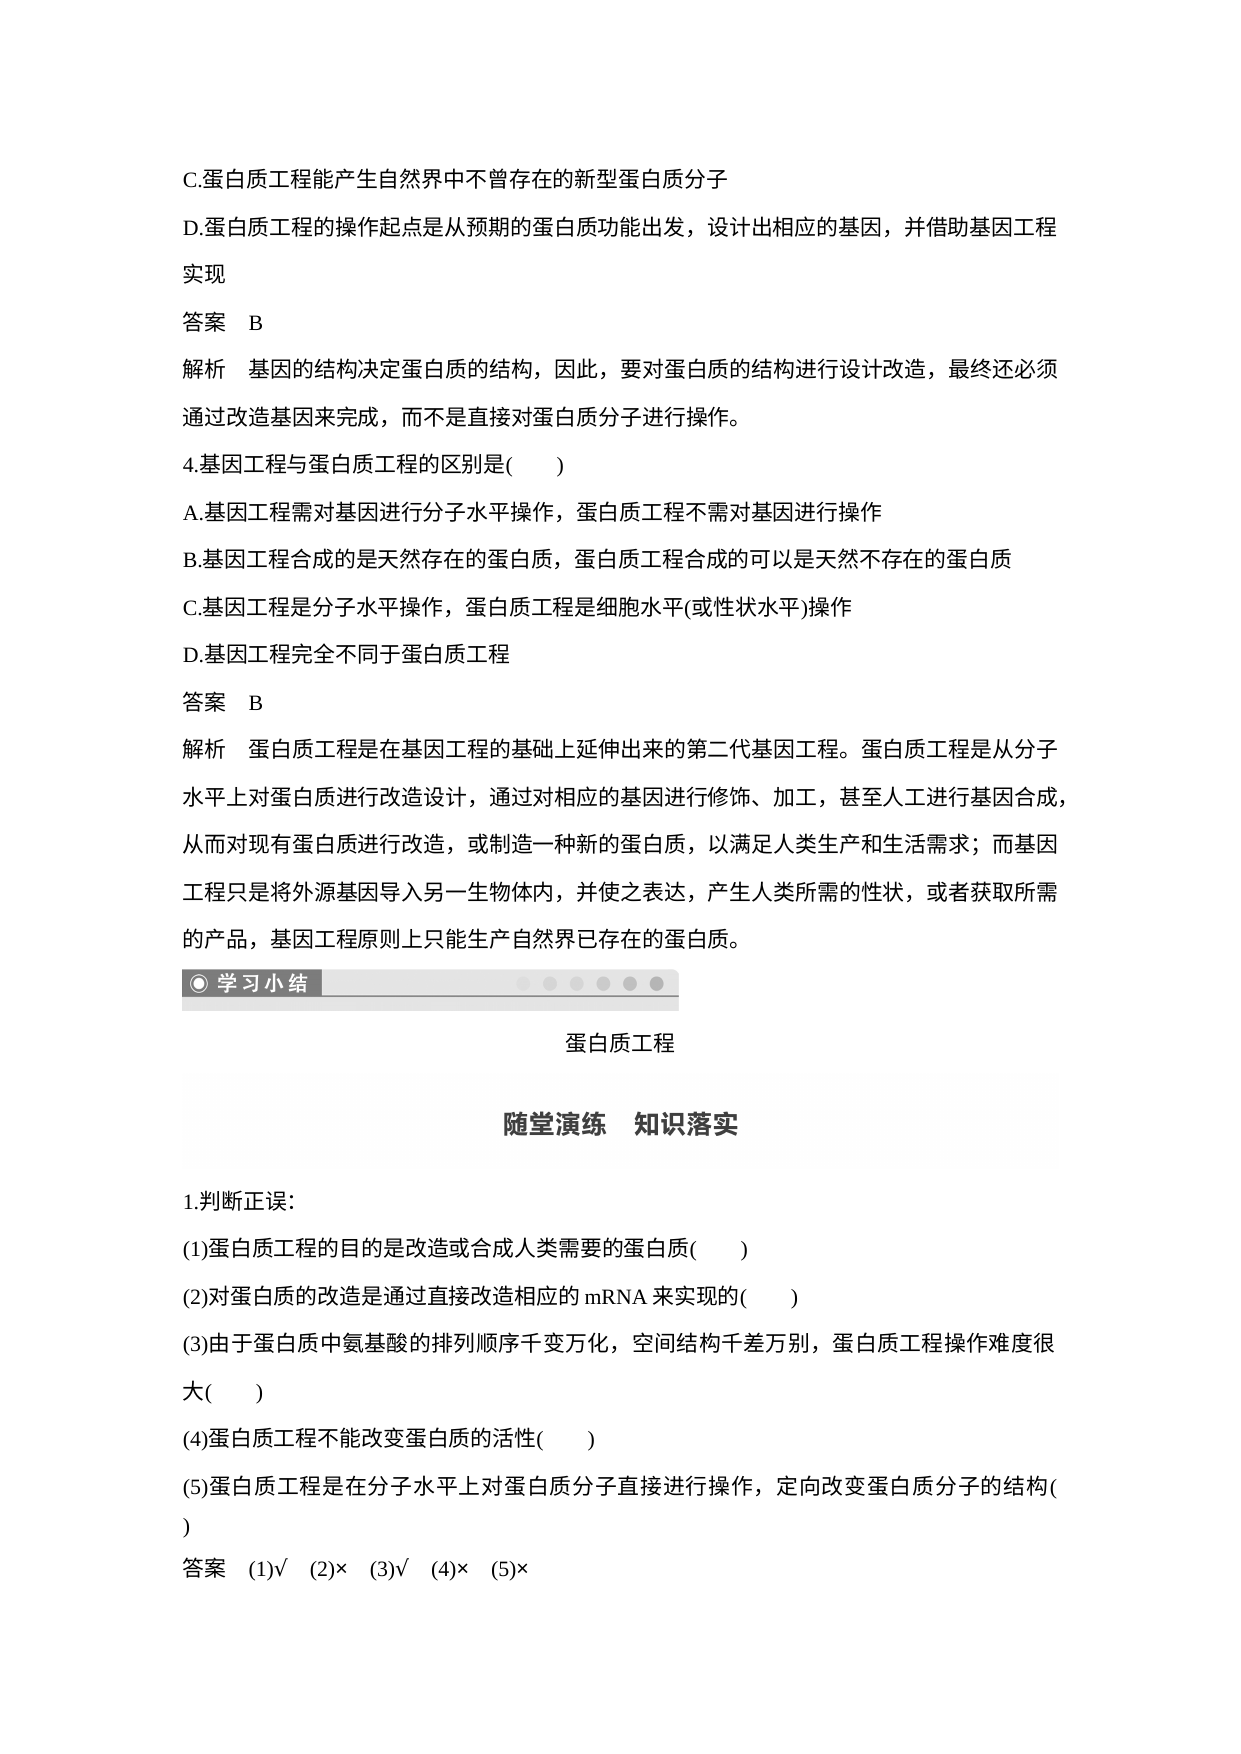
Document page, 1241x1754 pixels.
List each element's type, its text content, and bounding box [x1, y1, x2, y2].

text (4)蛋白质工程不能改变蛋白质的活性( ) [183, 1421, 1058, 1453]
text C.基因工程是分子水平操作，蛋白质工程是细胞水平(或性状水平)操作 [183, 589, 1058, 621]
text D.蛋白质工程的操作起点是从预期的蛋白质功能出发，设计出相应的基因，并借助基因工程实现 [183, 209, 1058, 289]
text D.基因工程完全不同于蛋白质工程 [183, 637, 1058, 669]
text C.蛋白质工程能产生自然界中不曾存在的新型蛋白质分子 [183, 162, 1058, 194]
text (2)对蛋白质的改造是通过直接改造相应的mRNA来实现的( ) [183, 1279, 1058, 1310]
text 答案 B [183, 684, 1058, 716]
text (3)由于蛋白质中氨基酸的排列顺序千变万化，空间结构千差万别，蛋白质工程操作难度很大( ) [183, 1326, 1058, 1405]
picture [182, 969, 679, 1011]
text B.基因工程合成的是天然存在的蛋白质，蛋白质工程合成的可以是天然不存在的蛋白质 [183, 542, 1058, 574]
text 1.判断正误： [183, 1184, 1058, 1215]
picture [182, 1073, 1059, 1169]
text 答案 (1)√ (2)× (3)√ (4)× (5)× [183, 1551, 1058, 1583]
text A.基因工程需对基因进行分子水平操作，蛋白质工程不需对基因进行操作 [183, 494, 1058, 526]
text (5)蛋白质工程是在分子水平上对蛋白质分子直接进行操作，定向改变蛋白质分子的结构( ) [183, 1469, 1058, 1538]
text (1)蛋白质工程的目的是改造或合成人类需要的蛋白质( ) [183, 1231, 1058, 1263]
text 答案 B [183, 304, 1058, 336]
text 解析 基因的结构决定蛋白质的结构，因此，要对蛋白质的结构进行设计改造，最终还必须通过改造基因来完成，而不是直接对蛋白质分子进行操作。 [183, 352, 1058, 431]
text 解析 蛋白质工程是在基因工程的基础上延伸出来的第二代基因工程。蛋白质工程是从分子水平上对蛋白质进行改造设计，通过对相应的基因进行修饰、加工，甚至人工进行基因合成，从而对现有蛋白质进行改造，或制造一种新的蛋白质，以满足人类生产和生活需求；而基因工程只是将外源基因导入另一生物体内，并使之表达，产生人类所需的性状，或者获取所需的产品，基因工程原则上只能生产自然界已存在的蛋白质。 [183, 732, 1058, 954]
text 4.基因工程与蛋白质工程的区别是( ) [183, 447, 1058, 479]
text 蛋白质工程 [183, 1026, 1058, 1057]
